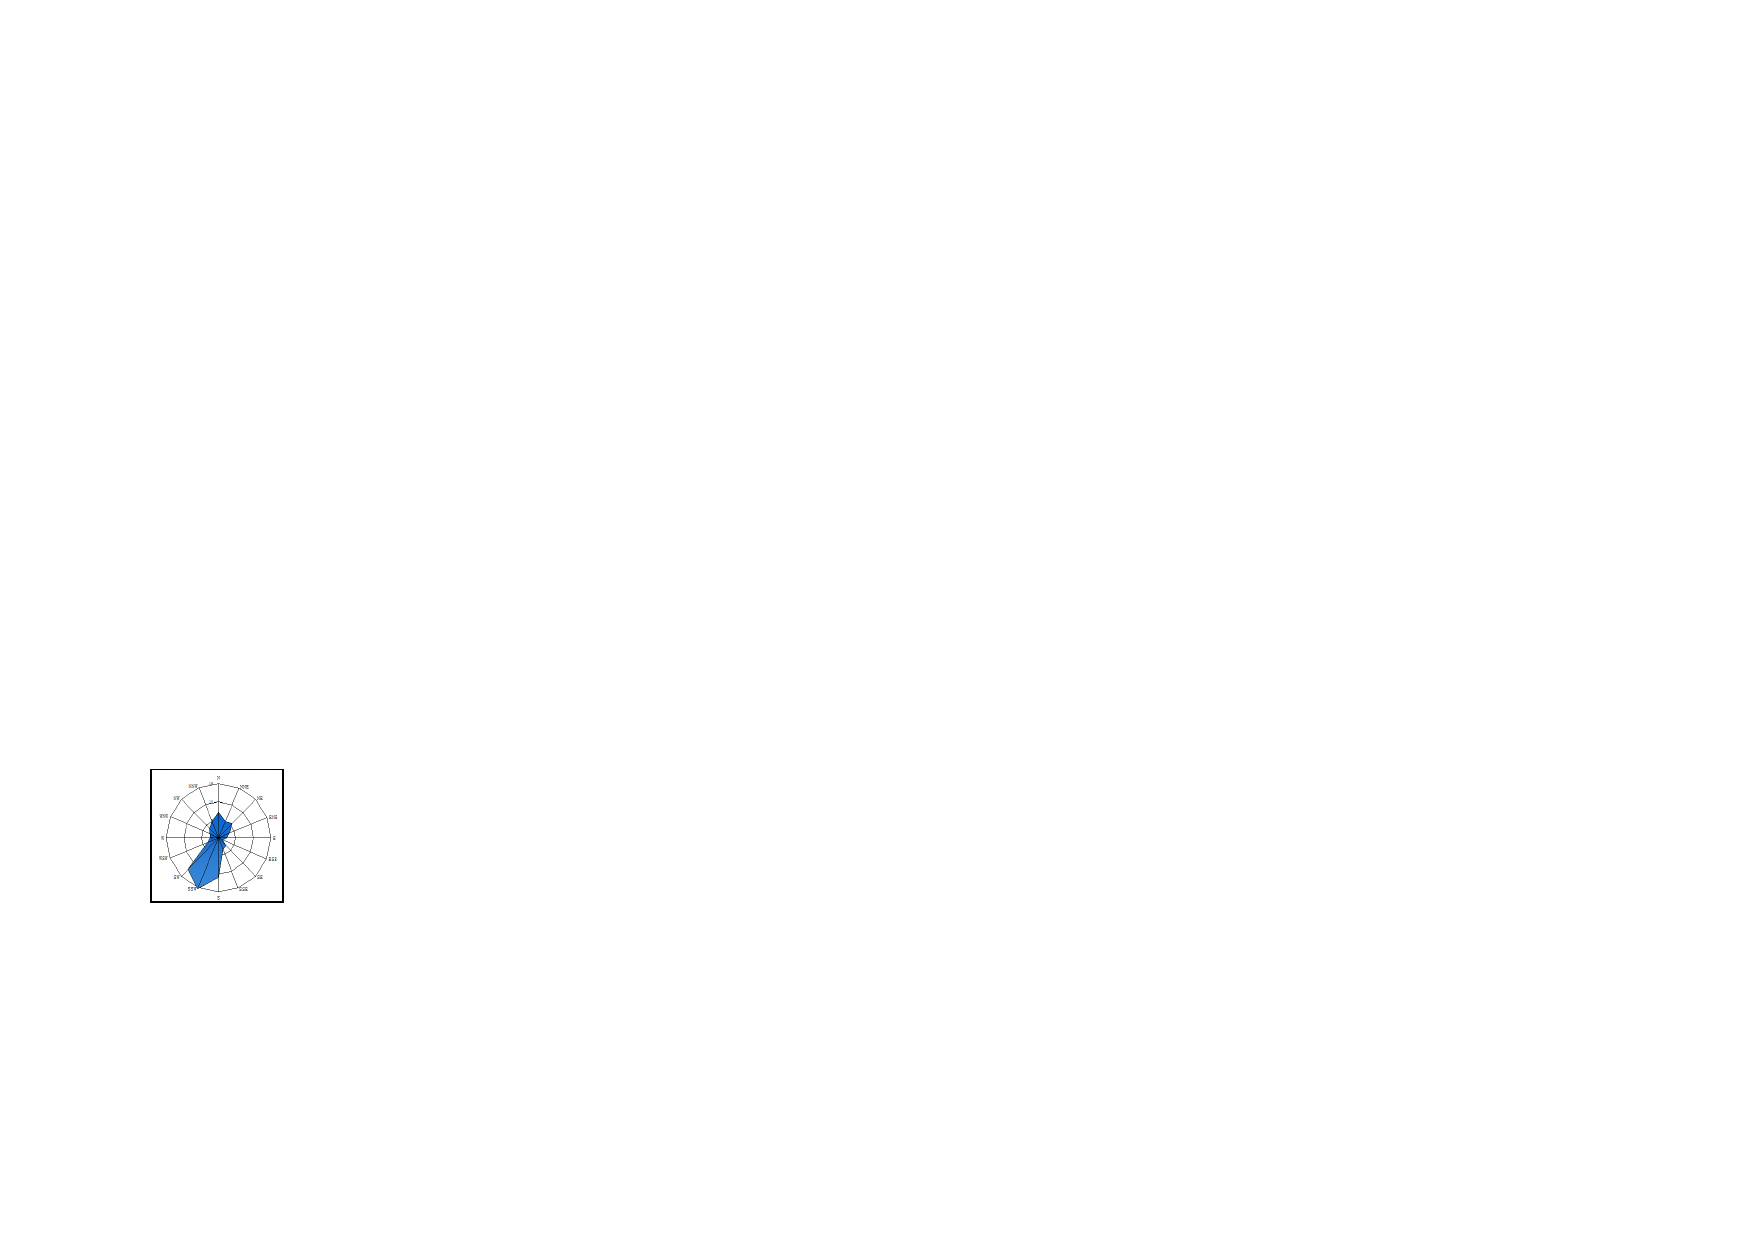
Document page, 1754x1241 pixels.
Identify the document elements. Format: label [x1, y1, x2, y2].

picture [152, 770, 282, 901]
